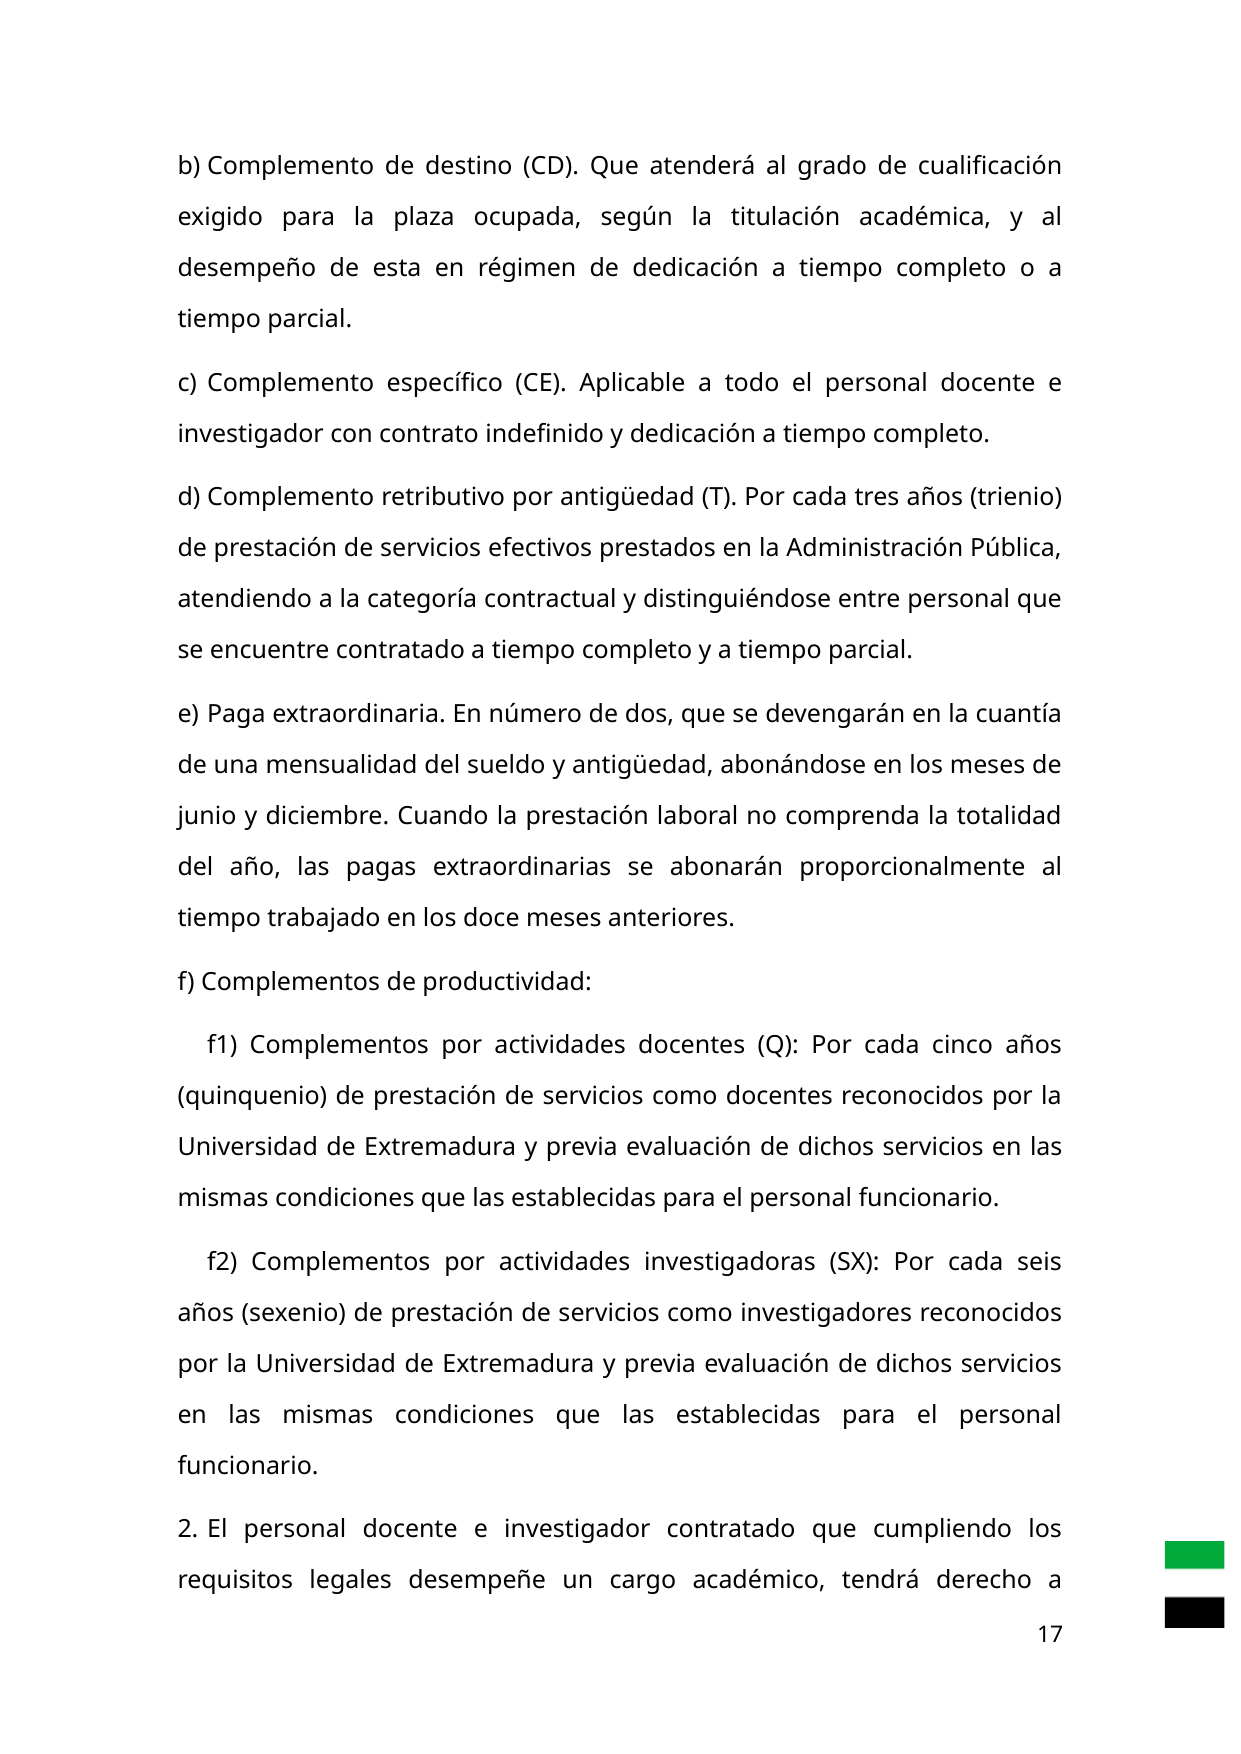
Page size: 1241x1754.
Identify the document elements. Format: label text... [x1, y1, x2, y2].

text f1) Complementos por actividades docentes (Q): Por cada cinco años (quinquenio) de prestación de servicios como docentes reconocidos por la Universidad de Extremadura y previa evaluación de dichos servicios en las mismas condiciones que las establecidas para el personal funcionario. [177, 1027, 1063, 1214]
text d) Complemento retributivo por antigüedad (T). Por cada tres años (trienio) de prestación de servicios efectivos prestados en la Administración Pública, atendiendo a la categoría contractual y distinguiéndose entre personal que se encuentre contratado a tiempo completo y a tiempo parcial. [177, 479, 1063, 666]
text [177, 1511, 1063, 1596]
text c) Complemento específico (CE). Aplicable a todo el personal docente e investigador con contrato indefinido y dedicación a tiempo completo. [177, 364, 1063, 449]
text f2) Complementos por actividades investigadoras (SX): Por cada seis años (sexenio) de prestación de servicios como investigadores reconocidos por la Universidad de Extremadura y previa evaluación de dichos servicios en las mismas condiciones que las establecidas para el personal funcionario. [177, 1243, 1063, 1482]
text f) Complementos de productividad: [177, 963, 1063, 997]
picture [1164, 1541, 1225, 1628]
text b) Complemento de destino (CD). Que atenderá al grado de cualificación exigido para la plaza ocupada, según la titulación académica, y al desempeño de esta en régimen de dedicación a tiempo completo o a tiempo parcial. [177, 148, 1063, 335]
text e) Paga extraordinaria. En número de dos, que se devengarán en la cuantía de una mensualidad del sueldo y antigüedad, abonándose en los meses de junio y diciembre. Cuando la prestación laboral no comprenda la totalidad del año, las pagas extraordinarias se abonarán proporcionalmente al tiempo trabajado en los doce meses anteriores. [177, 696, 1063, 934]
